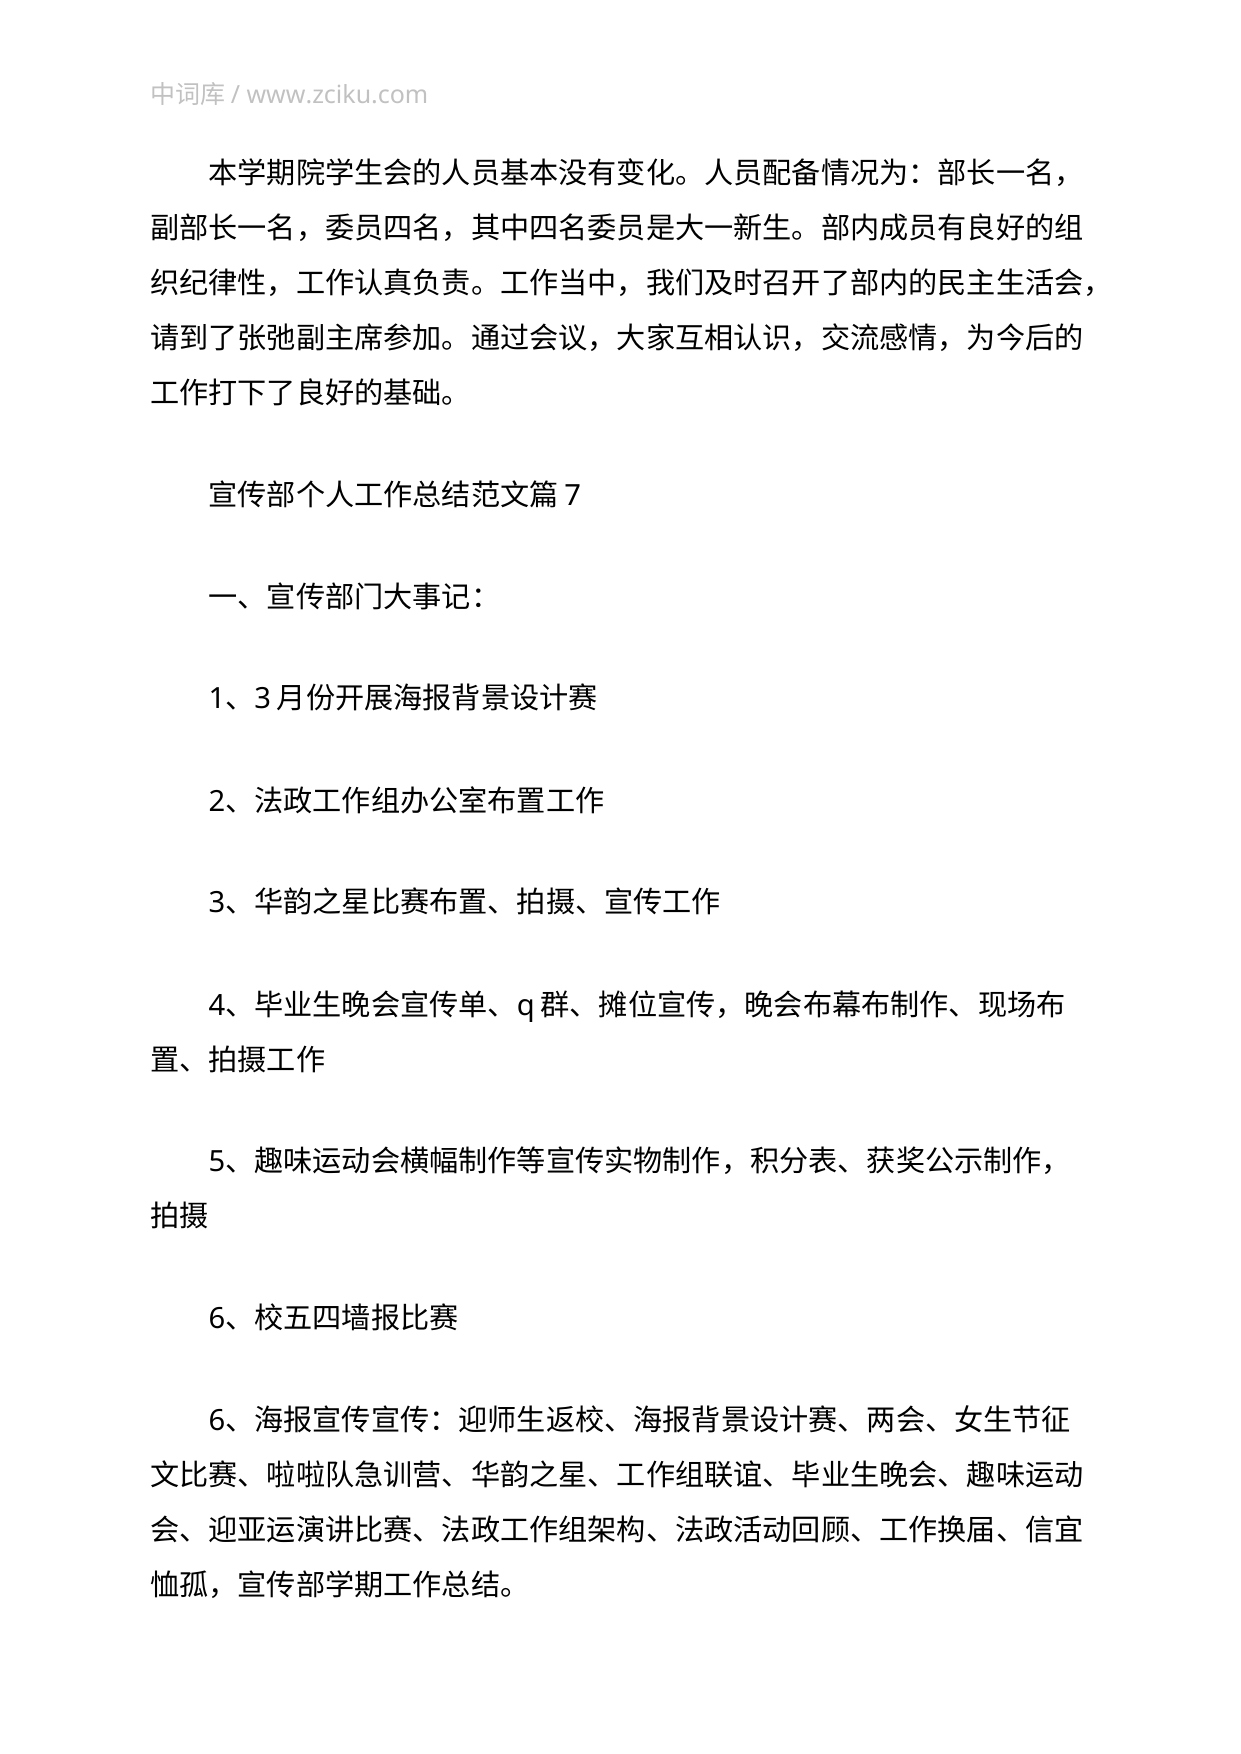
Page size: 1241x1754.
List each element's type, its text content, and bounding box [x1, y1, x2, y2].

text 宣传部个人工作总结范文篇7 [150, 471, 1090, 514]
text 本学期院学生会的人员基本没有变化。人员配备情况为：部长一名，副部长一名，委员四名，其中四名委员是大一新生。部内成员有良好的组织纪律性，工作认真负责。工作当中，我们及时召开了部内的民主生活会，请到了张弛副主席参加。通过会议，大家互相认识，交流感情，为今后的工作打下了良好的基础。 [150, 150, 1090, 412]
text 6、校五四墙报比赛 [150, 1294, 1090, 1337]
text 3、华韵之星比赛布置、拍摄、宣传工作 [150, 879, 1090, 921]
text 1、3月份开展海报背景设计赛 [150, 675, 1090, 717]
text 一、宣传部门大事记： [150, 573, 1090, 616]
text 2、法政工作组办公室布置工作 [150, 777, 1090, 819]
text 5、趣味运动会横幅制作等宣传实物制作，积分表、获奖公示制作，拍摄 [150, 1138, 1090, 1235]
text 6、海报宣传宣传：迎师生返校、海报背景设计赛、两会、女生节征文比赛、啦啦队急训营、华韵之星、工作组联谊、毕业生晚会、趣味运动会、迎亚运演讲比赛、法政工作组架构、法政活动回顾、工作换届、信宜恤孤，宣传部学期工作总结。 [150, 1397, 1090, 1604]
text 4、毕业生晚会宣传单、q群、摊位宣传，晚会布幕布制作、现场布置、拍摄工作 [150, 981, 1090, 1078]
